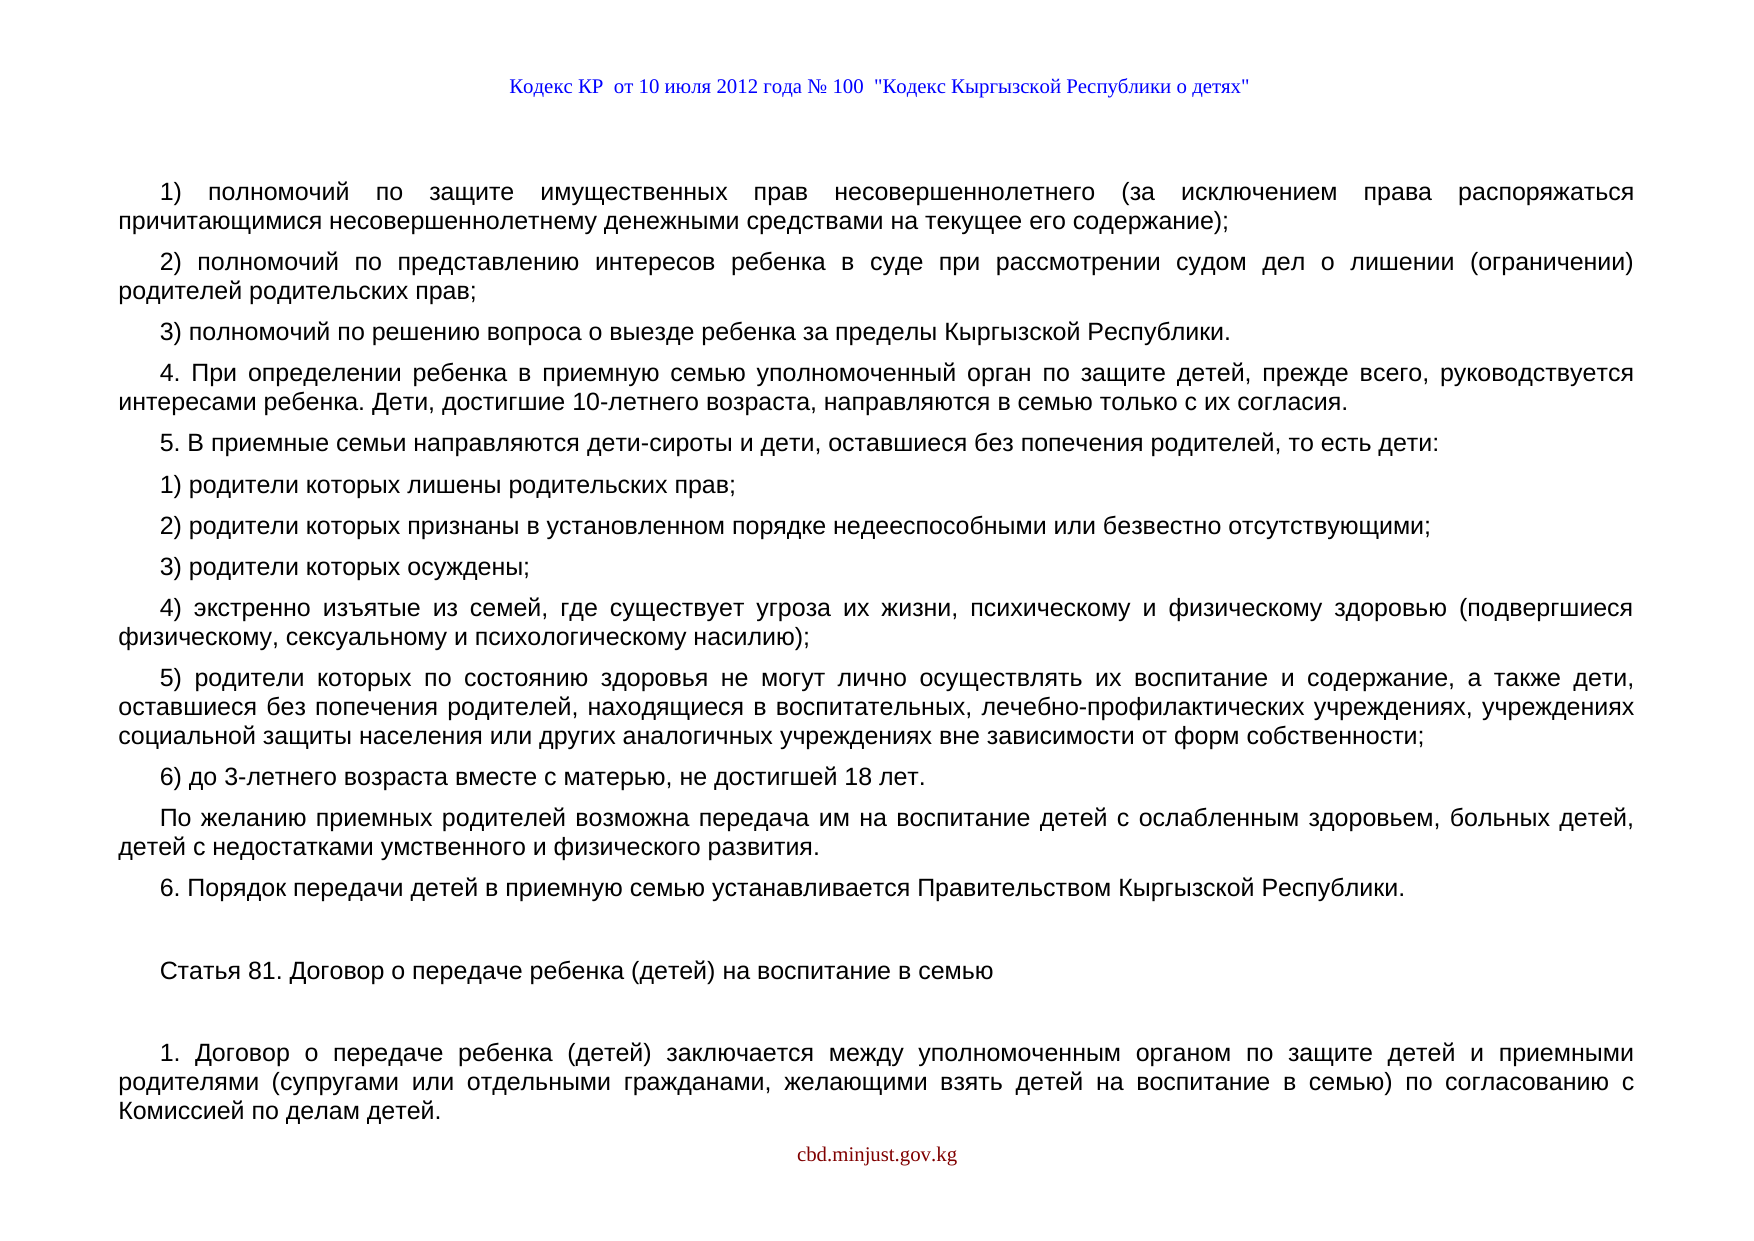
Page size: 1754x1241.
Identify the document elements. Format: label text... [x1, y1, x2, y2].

text 4. При определении ребенка в приемную семью уполномоченный орган по защите детей, прежде всего, руководствуется интересами ребенка. Дети, достигшие 10-летнего возраста, направляются в семью только с их согласия. [118, 358, 1636, 416]
text 4) экстренно изъятые из семей, где существует угроза их жизни, психическому и физическому здоровью (подвергшиеся физическому, сексуальному и психологическому насилию); [118, 593, 1636, 651]
text 5) родители которых по состоянию здоровья не могут лично осуществлять их воспитание и содержание, а также дети, оставшиеся без попечения родителей, находящиеся в воспитательных, лечебно-профилактических учреждениях, учреждениях социальной защиты населения или других аналогичных учреждениях вне зависимости от форм собственности; [118, 663, 1636, 750]
text 5. В приемные семьи направляются дети-сироты и дети, оставшиеся без попечения родителей, то есть дети: [118, 428, 1636, 457]
text 1. Договор о передаче ребенка (детей) заключается между уполномоченным органом по защите детей и приемными родителями (супругами или отдельными гражданами, желающими взять детей на воспитание в семью) по согласованию с Комиссией по делам детей. [118, 1038, 1636, 1125]
text 6. Порядок передачи детей в приемную семью устанавливается Правительством Кыргызской Республики. [118, 873, 1636, 902]
text 1) полномочий по защите имущественных прав несовершеннолетнего (за исключением права распоряжаться причитающимися несовершеннолетнему денежными средствами на текущее его содержание); [118, 177, 1636, 235]
text 2) родители которых признаны в установленном порядке недееспособными или безвестно отсутствующими; [118, 511, 1636, 540]
text 2) полномочий по представлению интересов ребенка в суде при рассмотрении судом дел о лишении (ограничении) родителей родительских прав; [118, 247, 1636, 305]
text 1) родители которых лишены родительских прав; [118, 470, 1636, 498]
text Статья 81. Договор о передаче ребенка (детей) на воспитание в семью [118, 956, 1636, 985]
text 3) родители которых осуждены; [118, 552, 1636, 581]
text По желанию приемных родителей возможна передача им на воспитание детей с ослабленным здоровьем, больных детей, детей с недостатками умственного и физического развития. [118, 803, 1636, 861]
text 3) полномочий по решению вопроса о выезде ребенка за пределы Кыргызской Республики. [118, 317, 1636, 346]
text 6) до 3-летнего возраста вместе с матерью, не достигшей 18 лет. [118, 762, 1636, 791]
